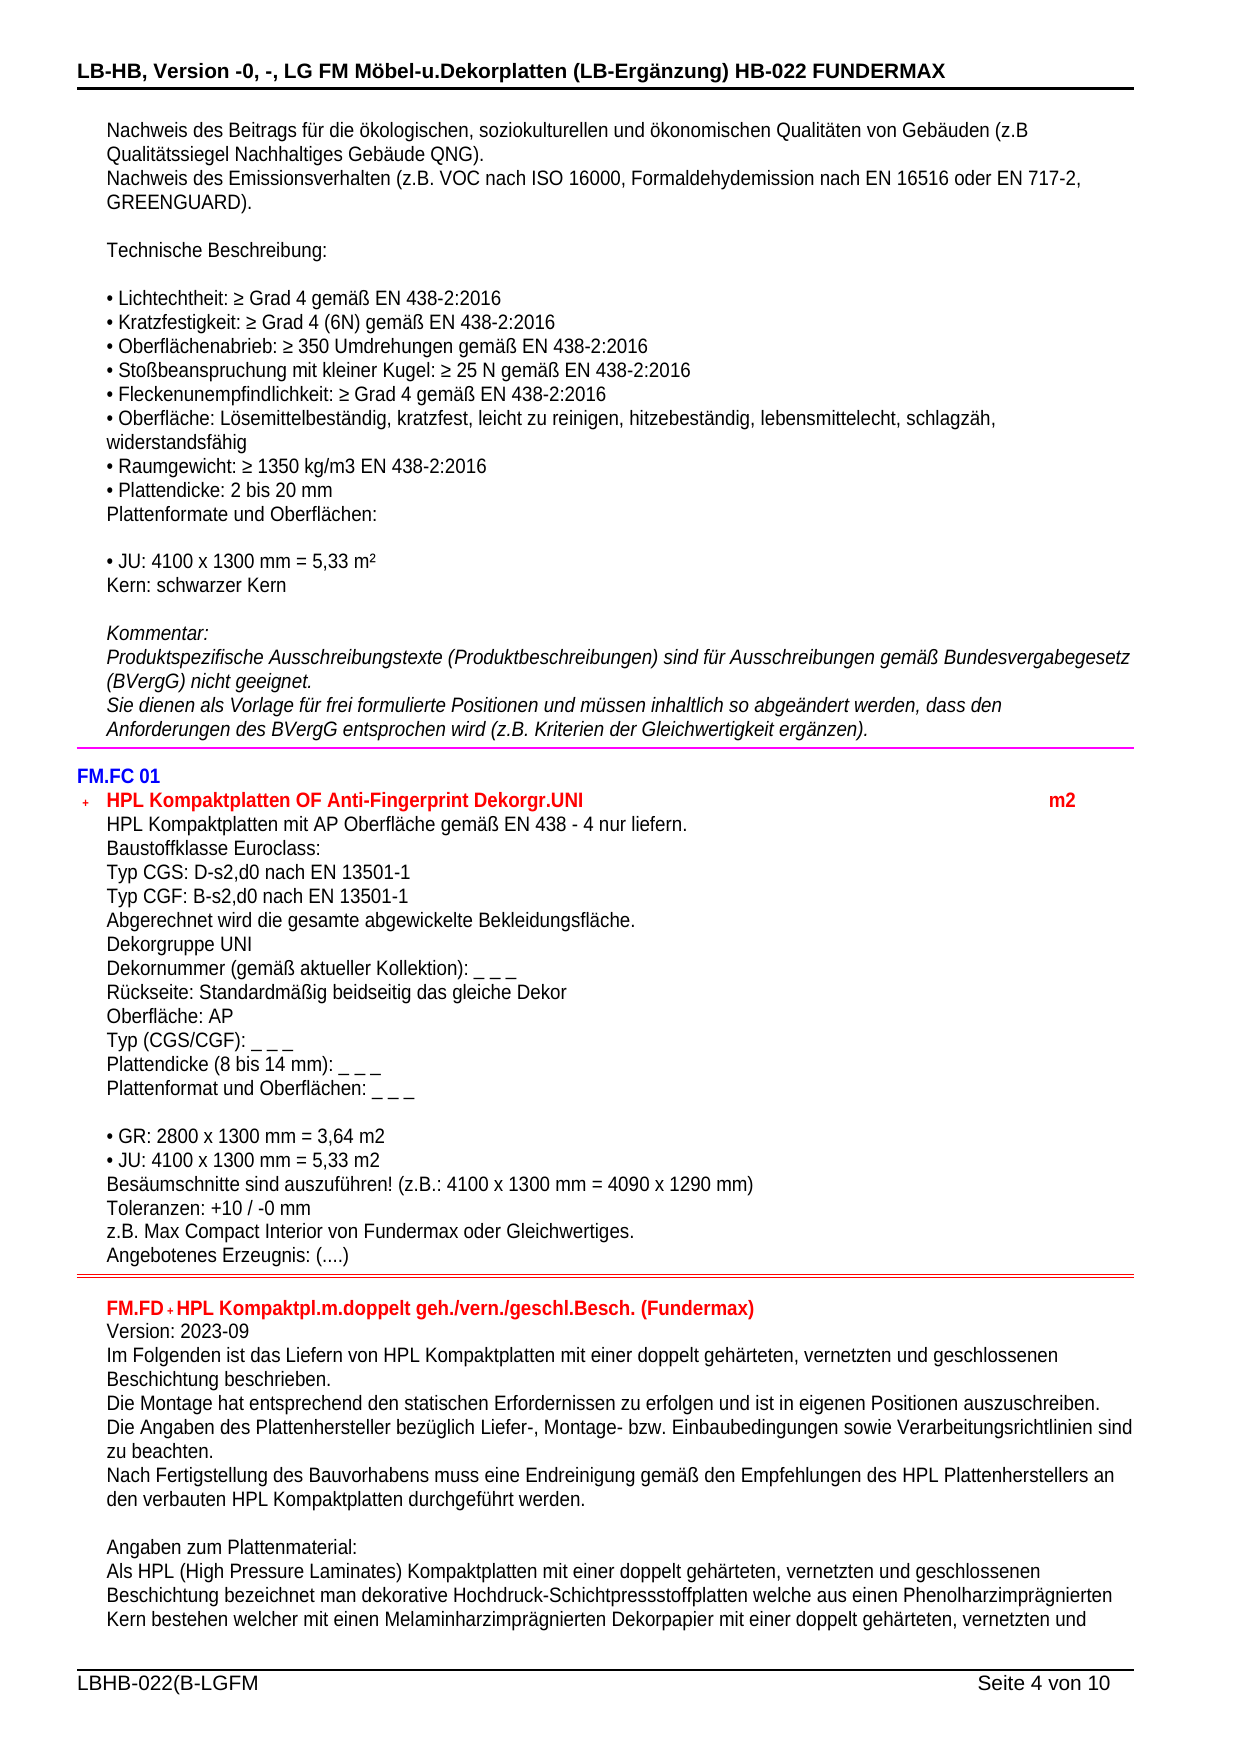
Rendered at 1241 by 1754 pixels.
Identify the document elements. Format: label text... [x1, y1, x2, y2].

text • Lichtechtheit: ≥ Grad 4 gemäß EN 438-2:2016 [106, 286, 1134, 310]
text Produktspezifische Ausschreibungstexte (Produktbeschreibungen) sind für Ausschreibungen gemäß Bundesvergabegesetz (BVergG) nicht geeignet. [106, 645, 1134, 693]
text Die Angaben des Plattenhersteller bezüglich Liefer-, Montage- bzw. Einbaubedingungen sowie Verarbeitungsrichtlinien sind zu beachten. [106, 1415, 1134, 1463]
text Plattenformat und Oberflächen: _ _ _ [106, 1076, 1134, 1099]
text Version: 2023-09 [106, 1319, 1134, 1343]
text Plattendicke (8 bis 14 mm): _ _ _ [106, 1052, 1134, 1076]
text • Plattendicke: 2 bis 20 mm [106, 477, 1134, 501]
text Dekorgruppe UNI [106, 932, 1134, 956]
text Sie dienen als Vorlage für frei formulierte Positionen und müssen inhaltlich so abgeändert werden, dass den Anforderungen des BVergG entsprochen wird (z.B. Kriterien der Gleichwertigkeit ergänzen). [106, 693, 1134, 741]
text FM.FC 01 [77, 764, 1134, 788]
text • JU: 4100 x 1300 mm = 5,33 m² [106, 549, 1134, 573]
text Nach Fertigstellung des Bauvorhabens muss eine Endreinigung gemäß den Empfehlungen des HPL Plattenherstellers an den verbauten HPL Kompaktplatten durchgeführt werden. [106, 1463, 1134, 1511]
text Nachweis des Emissionsverhalten (z.B. VOC nach ISO 16000, Formaldehydemission nach EN 16516 oder EN 717-2, GREENGUARD). [106, 166, 1134, 214]
text Dekornummer (gemäß aktueller Kollektion): _ _ _ [106, 956, 1134, 980]
text Typ CGS: D-s2,d0 nach EN 13501-1 [106, 860, 1134, 884]
text FM.FD + HPL Kompaktpl.m.doppelt geh./vern./geschl.Besch. (Fundermax) [106, 1295, 1134, 1319]
text • Fleckenunempfindlichkeit: ≥ Grad 4 gemäß EN 438-2:2016 [106, 382, 1134, 406]
text • Oberflächenabrieb: ≥ 350 Umdrehungen gemäß EN 438-2:2016 [106, 334, 1134, 358]
text Nachweis des Beitrags für die ökologischen, soziokulturellen und ökonomischen Qualitäten von Gebäuden (z.B Qualitätssiegel Nachhaltiges Gebäude QNG). [106, 118, 1134, 166]
text Kern: schwarzer Kern [106, 573, 1134, 597]
text Baustoffklasse Euroclass: [106, 836, 1134, 860]
text Oberfläche: AP [106, 1004, 1134, 1028]
text + HPL Kompaktplatten OF Anti-Fingerprint Dekorgr.UNI m2 [77, 788, 1134, 812]
text Typ CGF: B-s2,d0 nach EN 13501-1 [106, 884, 1134, 908]
text • GR: 2800 x 1300 mm = 3,64 m2 [106, 1123, 1134, 1147]
text Angaben zum Plattenmaterial: [106, 1535, 1134, 1559]
text z.B. Max Compact Interior von Fundermax oder Gleichwertiges. [106, 1219, 1134, 1243]
text Toleranzen: +10 / -0 mm [106, 1195, 1134, 1219]
text Rückseite: Standardmäßig beidseitig das gleiche Dekor [106, 980, 1134, 1004]
text • Kratzfestigkeit: ≥ Grad 4 (6N) gemäß EN 438-2:2016 [106, 310, 1134, 334]
text • JU: 4100 x 1300 mm = 5,33 m2 [106, 1147, 1134, 1171]
text Technische Beschreibung: [106, 238, 1134, 262]
text • Raumgewicht: ≥ 1350 kg/m3 EN 438-2:2016 [106, 453, 1134, 477]
text • Oberfläche: Lösemittelbeständig, kratzfest, leicht zu reinigen, hitzebeständig, lebensmittelecht, schlagzäh, widerstandsfähig [106, 406, 1134, 453]
text Angebotenes Erzeugnis: (....) [106, 1243, 1134, 1267]
text Kommentar: [106, 621, 1134, 645]
text Besäumschnitte sind auszuführen! (z.B.: 4100 x 1300 mm = 4090 x 1290 mm) [106, 1171, 1134, 1195]
text Die Montage hat entsprechend den statischen Erfordernissen zu erfolgen und ist in eigenen Positionen auszuschreiben. [106, 1391, 1134, 1415]
text Im Folgenden ist das Liefern von HPL Kompaktplatten mit einer doppelt gehärteten, vernetzten und geschlossenen Beschichtung beschrieben. [106, 1343, 1134, 1391]
text HPL Kompaktplatten mit AP Oberfläche gemäß EN 438 - 4 nur liefern. [106, 812, 1134, 836]
text Typ (CGS/CGF): _ _ _ [106, 1028, 1134, 1052]
text • Stoßbeanspruchung mit kleiner Kugel: ≥ 25 N gemäß EN 438-2:2016 [106, 358, 1134, 382]
text Abgerechnet wird die gesamte abgewickelte Bekleidungsfläche. [106, 908, 1134, 932]
text Plattenformate und Oberflächen: [106, 501, 1134, 525]
